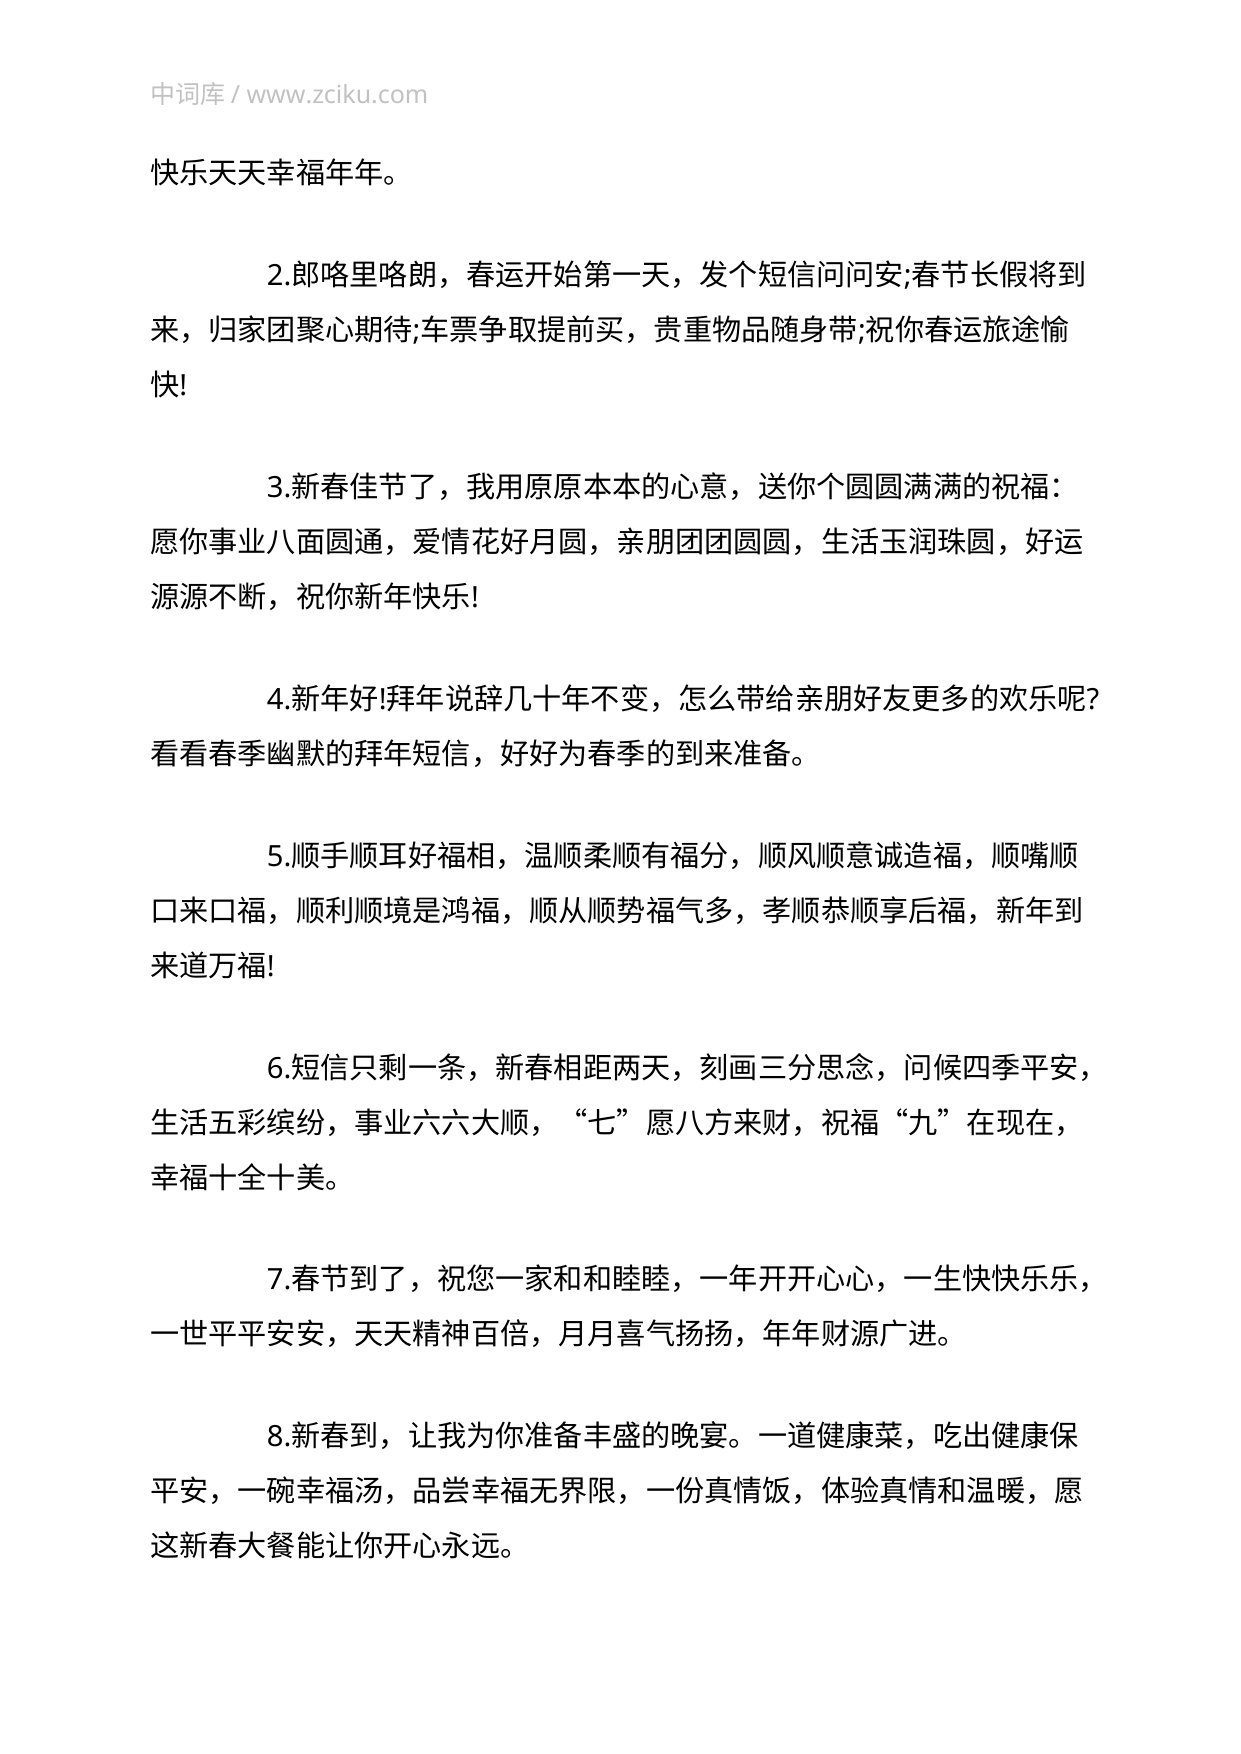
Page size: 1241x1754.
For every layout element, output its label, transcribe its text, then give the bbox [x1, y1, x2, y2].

text 2.郎咯里咯朗，春运开始第一天，发个短信问问安;春节长假将到来，归家团聚心期待;车票争取提前买，贵重物品随身带;祝你春运旅途愉快! [150, 252, 1090, 404]
text 6.短信只剩一条，新春相距两天，刻画三分思念，问候四季平安，生活五彩缤纷，事业六六大顺，“七”愿八方来财，祝福“九”在现在，幸福十全十美。 [150, 1044, 1090, 1196]
text 7.春节到了，祝您一家和和睦睦，一年开开心心，一生快快乐乐，一世平平安安，天天精神百倍，月月喜气扬扬，年年财源广进。 [150, 1256, 1090, 1353]
text 8.新春到，让我为你准备丰盛的晚宴。一道健康菜，吃出健康保平安，一碗幸福汤，品尝幸福无界限，一份真情饭，体验真情和温暖，愿这新春大餐能让你开心永远。 [150, 1413, 1090, 1565]
text 5.顺手顺耳好福相，温顺柔顺有福分，顺风顺意诚造福，顺嘴顺口来口福，顺利顺境是鸿福，顺从顺势福气多，孝顺恭顺享后福，新年到来道万福! [150, 832, 1090, 985]
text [150, 150, 1090, 192]
text 4.新年好!拜年说辞几十年不变，怎么带给亲朋好友更多的欢乐呢?看看春季幽默的拜年短信，好好为春季的到来准备。 [150, 676, 1090, 773]
text 3.新春佳节了，我用原原本本的心意，送你个圆圆满满的祝福：愿你事业八面圆通，爱情花好月圆，亲朋团团圆圆，生活玉润珠圆，好运源源不断，祝你新年快乐! [150, 464, 1090, 616]
